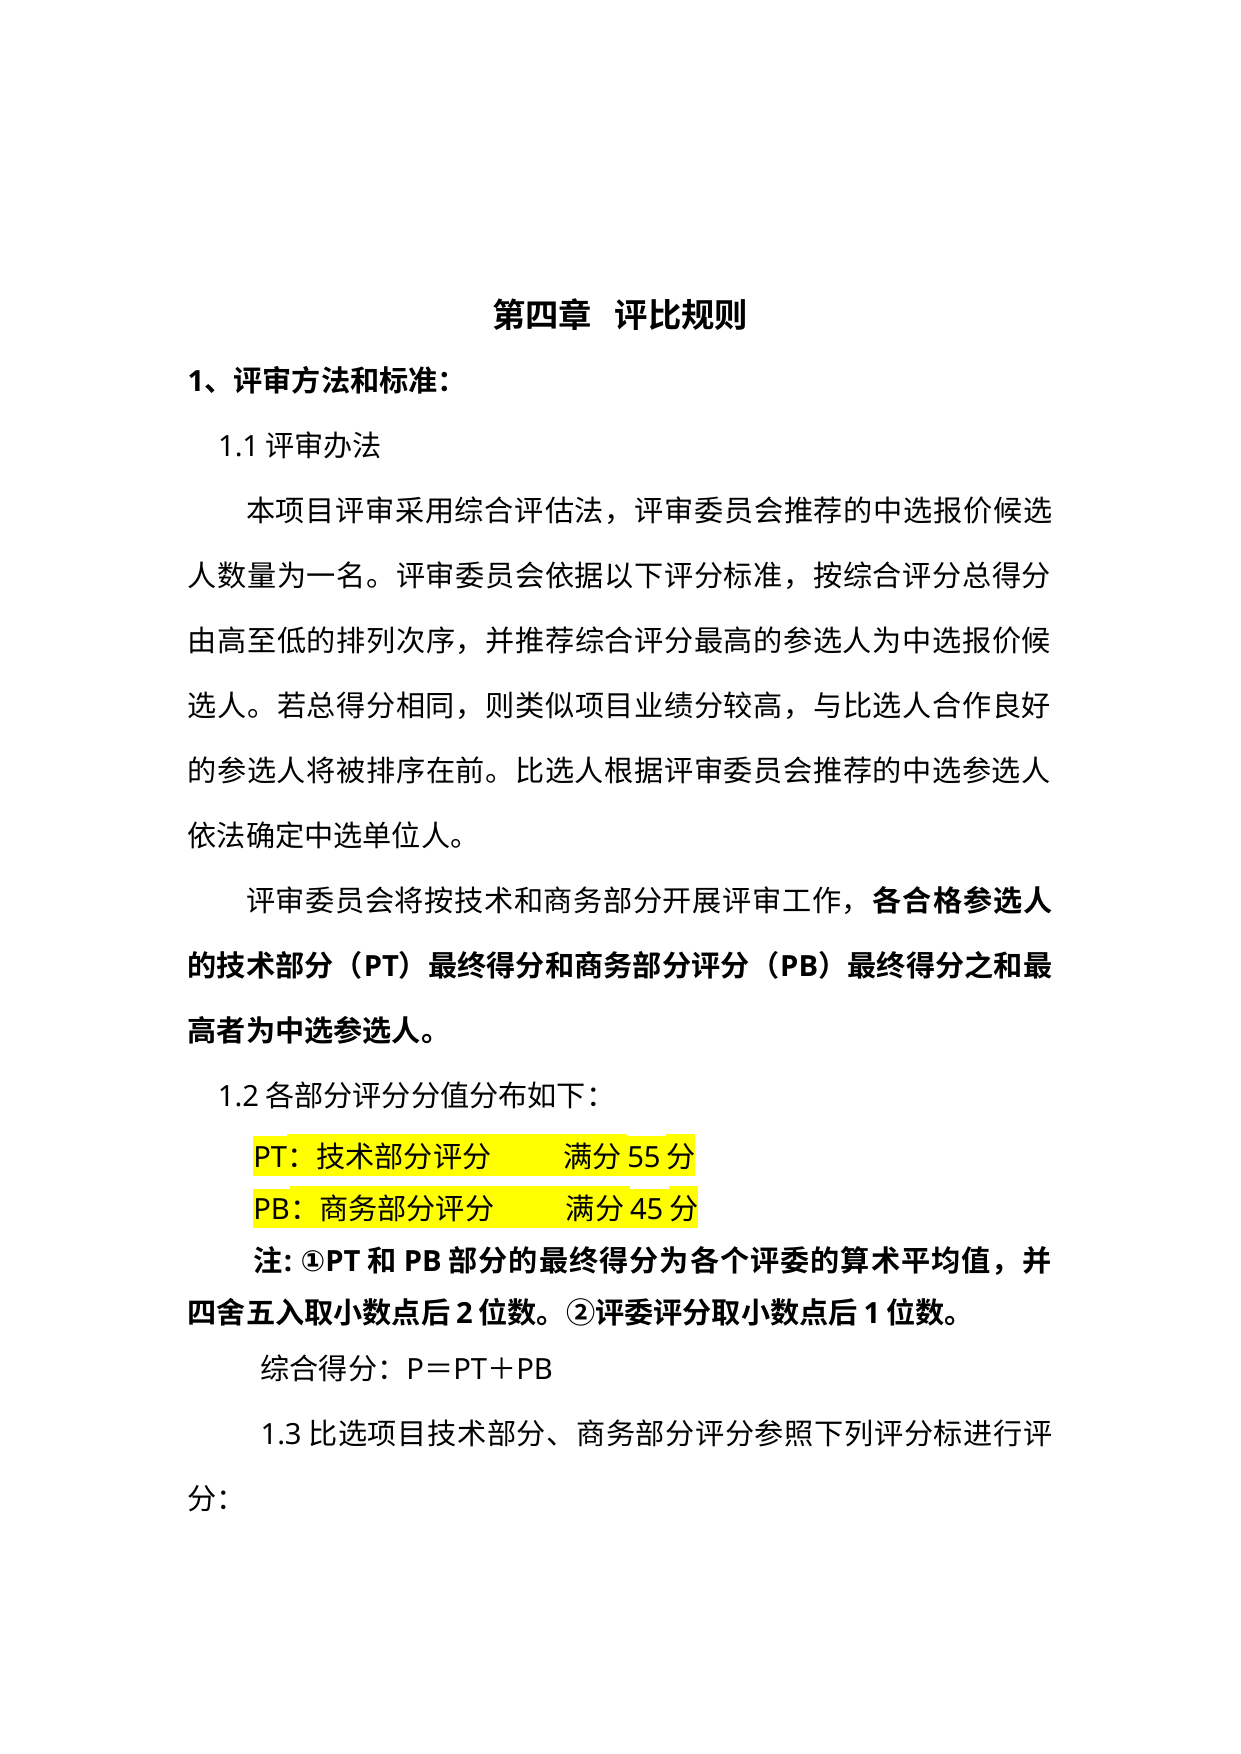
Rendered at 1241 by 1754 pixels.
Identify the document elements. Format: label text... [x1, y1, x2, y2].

text PT：技术部分评分 满分55分 [187, 1126, 1053, 1178]
text 注: ①PT和PB部分的最终得分为各个评委的算术平均值，并四舍五入取小数点后2位数。②评委评分取小数点后1位数。 [187, 1230, 1053, 1334]
text 1.3比选项目技术部分、商务部分评分参照下列评分标进行评分： [187, 1399, 1053, 1529]
text 第四章 评比规则 [187, 281, 1053, 346]
text PB：商务部分评分 满分45分 [187, 1178, 1053, 1230]
text 评审委员会将按技术和商务部分开展评审工作，各合格参选人的技术部分（PT）最终得分和商务部分评分（PB）最终得分之和最高者为中选参选人。 [187, 866, 1053, 1061]
text 综合得分：P＝PT＋PB [187, 1334, 1053, 1399]
text 本项目评审采用综合评估法，评审委员会推荐的中选报价候选人数量为一名。评审委员会依据以下评分标准，按综合评分总得分由高至低的排列次序，并推荐综合评分最高的参选人为中选报价候选人。若总得分相同，则类似项目业绩分较高，与比选人合作良好的参选人将被排序在前。比选人根据评审委员会推荐的中选参选人依法确定中选单位人。 [187, 476, 1053, 866]
text 1.1评审办法 [187, 411, 1053, 476]
text 1.2各部分评分分值分布如下： [187, 1061, 1053, 1126]
text 1、评审方法和标准： [187, 346, 1053, 411]
